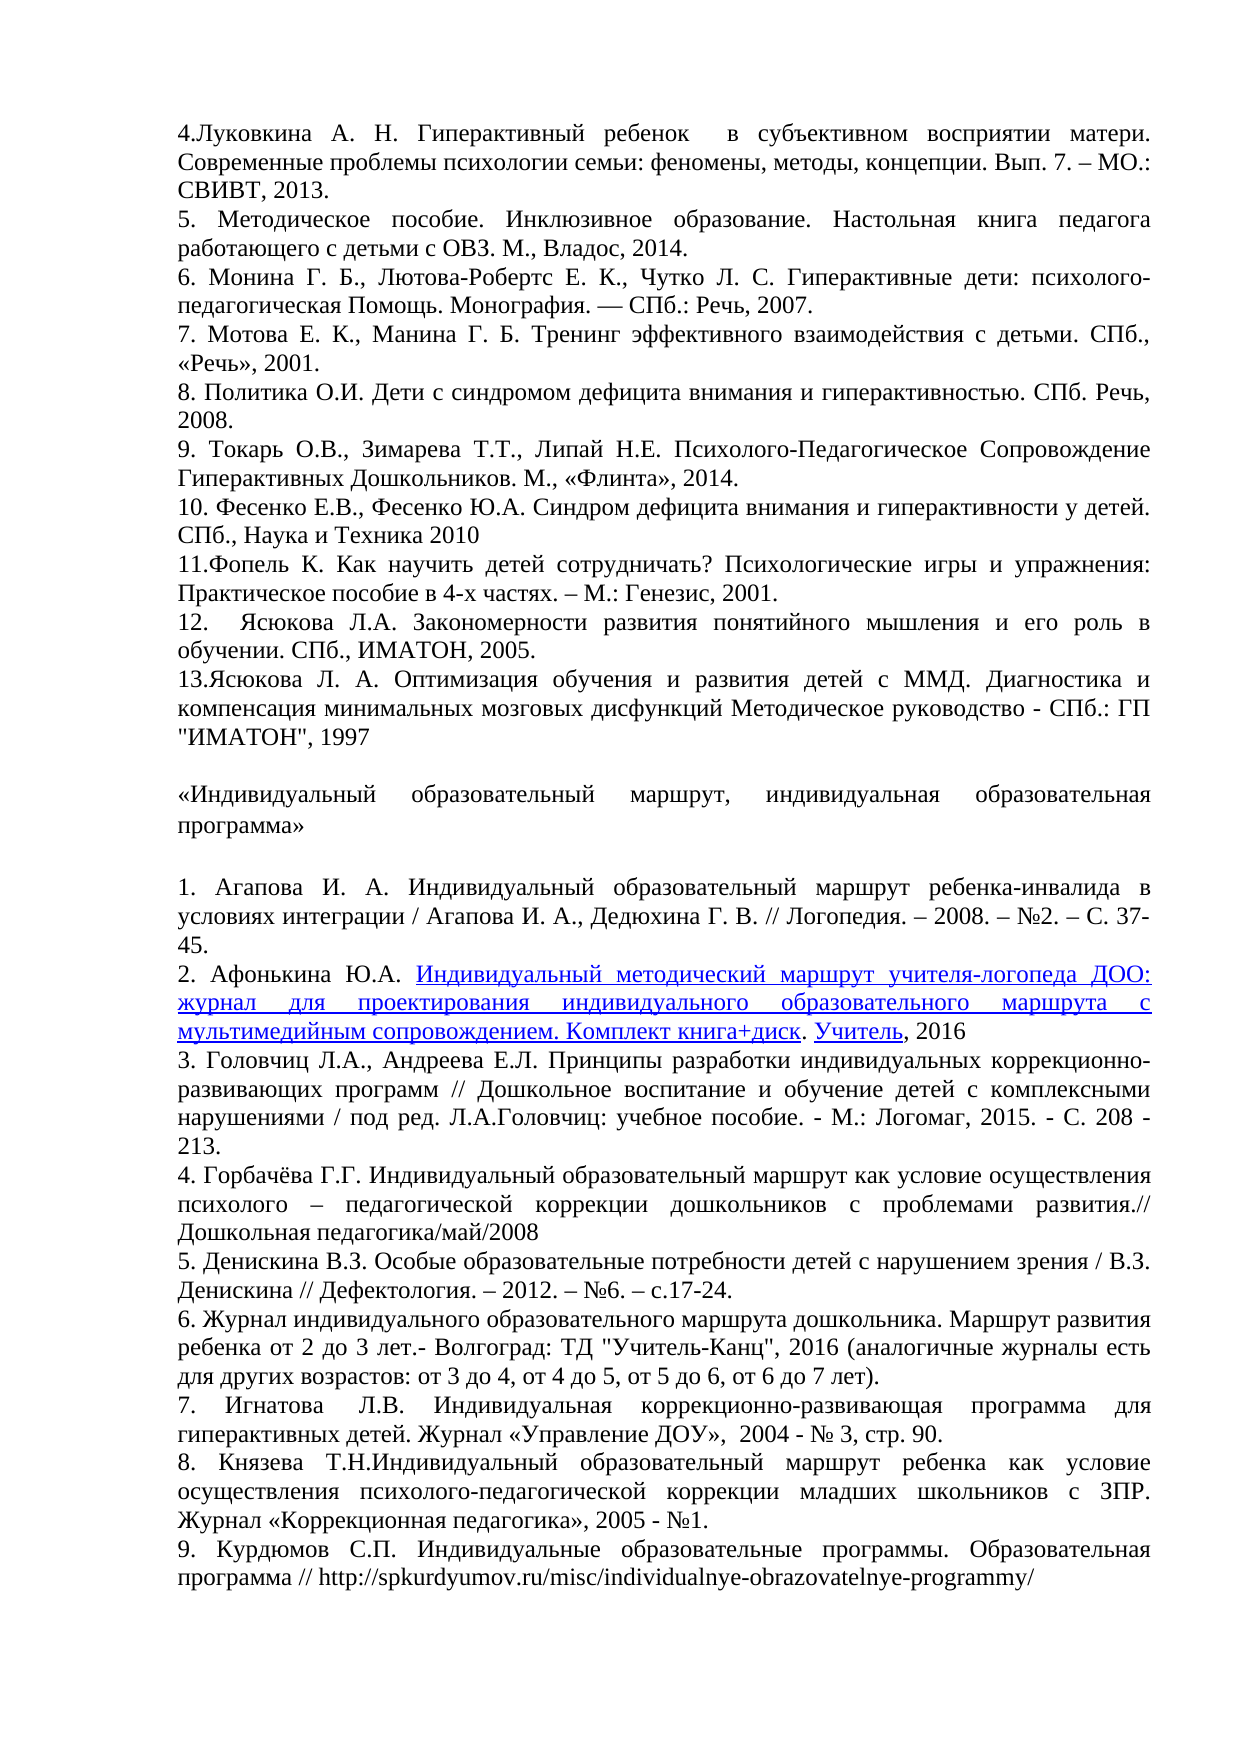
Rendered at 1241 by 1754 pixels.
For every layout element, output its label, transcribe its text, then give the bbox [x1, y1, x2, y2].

list 8. Князева Т.Н.Индивидуальный образовательный маршрут ребенка как условие осуществления психолого-педагогической коррекции младших школьников с ЗПР. Журнал «Коррекционная педагогика», 2005 - №1. [177, 1447, 1152, 1534]
list 10. Фесенко Е.В., Фесенко Ю.А. Синдром дефицита внимания и гиперактивности у детей. СПб., Наука и Техника 2010 [177, 492, 1152, 549]
list 2. Афонькина Ю.А. Индивидуальный методический маршрут учителя-логопеда ДОО: журнал для проектирования индивидуального образовательного маршрута с мультимедийным сопровождением. Комплект книга+диск. Учитель, 2016 [177, 959, 1152, 1012]
list 6. Журнал индивидуального образовательного маршрута дошкольника. Маршрут развития ребенка от 2 до 3 лет.- Волгоград: ТД "Учитель-Канц", 2016 (аналогичные журналы есть для других возрастов: от 3 до 4, от 4 до 5, от 5 до 6, от 6 до 7 лет). [177, 1304, 1152, 1390]
list 2. Афонькина Ю.А. Индивидуальный методический маршрут учителя-логопеда ДОО: журнал для проектирования индивидуального образовательного маршрута с мультимедийным сопровождением. Комплект книга+диск. Учитель, 2016 [177, 1013, 1152, 1045]
list 1. Агапова И. А. Индивидуальный образовательный маршрут ребенка-инвалида в условиях интеграции / Агапова И. А., Дедюхина Г. В. // Логопедия. – 2008. – №2. – С. 37-45. [177, 872, 1152, 959]
list 3. Головчиц Л.А., Андреева Е.Л. Принципы разработки индивидуальных коррекционно-развивающих программ // Дошкольное воспитание и обучение детей с комплексными нарушениями / под ред. Л.А.Головчиц: учебное пособие. - М.: Логомаг, 2015. - С. 208 - 213. [177, 1045, 1152, 1160]
list 4. Горбачёва Г.Г. Индивидуальный образовательный маршрут как условие осуществления психолого – педагогической коррекции дошкольников с проблемами развития.// Дошкольная педагогика/май/2008 [177, 1160, 1152, 1246]
list 5. Методическое пособие. Инклюзивное образование. Настольная книга педагога работающего с детьми с ОВЗ. М., Владос, 2014. [177, 204, 1152, 262]
list 9. Токарь О.В., Зимарева Т.Т., Липай Н.Е. Психолого-Педагогическое Сопровождение Гиперактивных Дошкольников. М., «Флинта», 2014. [177, 434, 1152, 492]
list 7. Мотова Е. К., Манина Г. Б. Тренинг эффективного взаимодействия с детьми. СПб., «Речь», 2001. [177, 319, 1152, 377]
list 9. Курдюмов С.П. Индивидуальные образовательные программы. Образовательная программа // http://spkurdyumov.ru/misc/individualnye-obrazovatelnye-programmy/ [177, 1534, 1152, 1591]
list 12. Ясюкова Л.А. Закономерности развития понятийного мышления и его роль в обучении. СПб., ИМАТОН, 2005. [177, 607, 1152, 664]
list 5. Денискина В.З. Особые образовательные потребности детей с нарушением зрения / В.З. Денискина // Дефектология. – 2012. – №6. – с.17-24. [177, 1246, 1152, 1304]
list 4.Луковкина А. Н. Гиперактивный ребенок в субъективном восприятии матери. Современные проблемы психологии семьи: феномены, методы, концепции. Вып. 7. – МО.: СВИВТ, 2013. [177, 118, 1152, 204]
list 11.Фопель К. Как научить детей сотрудничать? Психологические игры и упражнения: Практическое пособие в 4-х частях. – М.: Генезис, 2001. [177, 549, 1152, 607]
list 8. Политика О.И. Дети с синдромом дефицита внимания и гиперактивностью. СПб. Речь, 2008. [177, 377, 1152, 434]
list «Индивидуальный образовательный маршрут, индивидуальная образовательная программа» [177, 779, 1152, 839]
list 13.Ясюкова Л. А. Оптимизация обучения и развития детей с ММД. Диагностика и компенсация минимальных мозговых дисфункций Методическое руководство - СПб.: ГП "ИМАТОН", 1997 [177, 664, 1152, 751]
list 7. Игнатова Л.В. Индивидуальная коррекционно-развивающая программа для гиперактивных детей. Журнал «Управление ДОУ», 2004 - № 3, стр. 90. [177, 1390, 1152, 1447]
list 6. Монина Г. Б., Лютова-Робертс Е. К., Чутко Л. С. Гиперактивные дети: психолого-педагогическая Помощь. Монография. — СПб.: Речь, 2007. [177, 262, 1152, 319]
